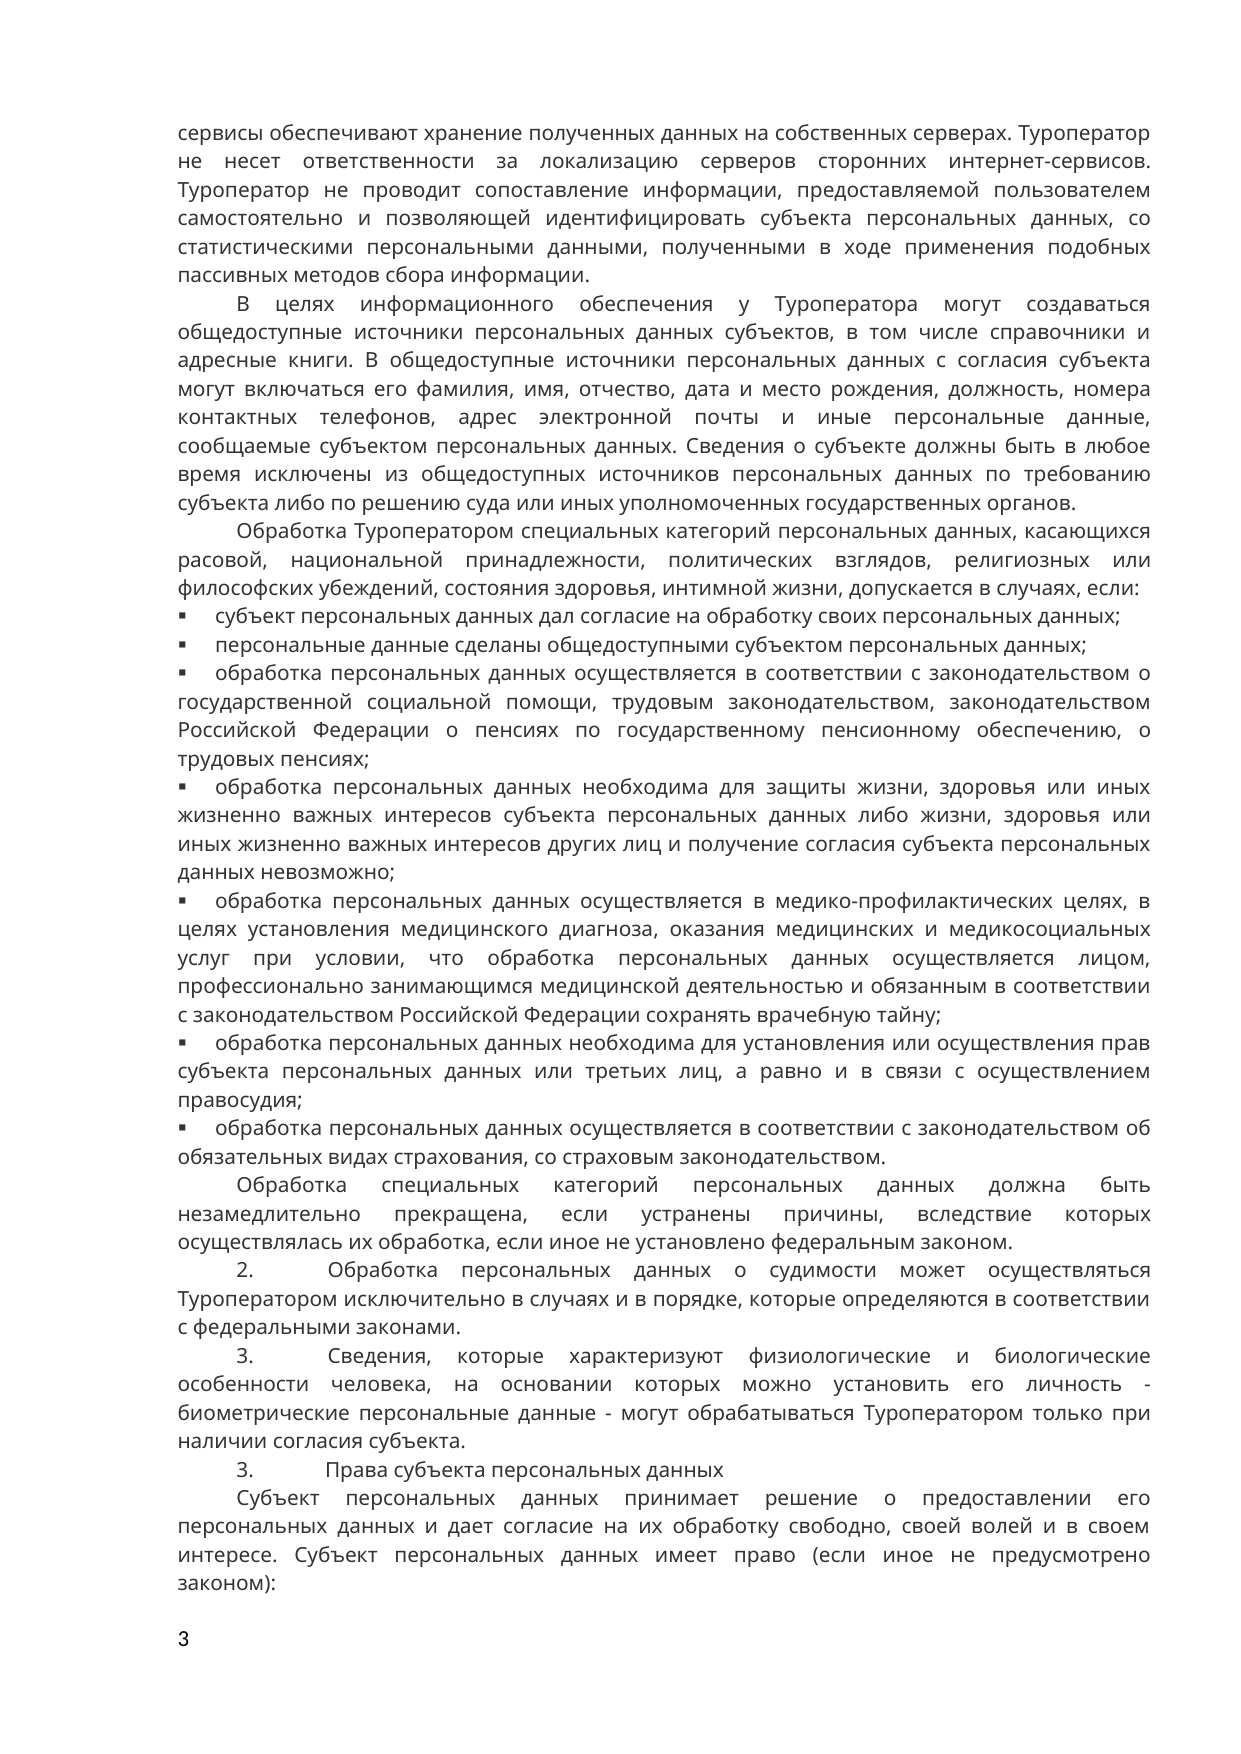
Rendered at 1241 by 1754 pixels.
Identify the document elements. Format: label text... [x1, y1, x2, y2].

list обработка персональных данных осуществляется в соответствии с законодательством о государственной социальной помощи, трудовым законодательством, законодательством Российской Федерации о пенсиях по государственному пенсионному обеспечению, о трудовых пенсиях; [177, 658, 1152, 772]
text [177, 118, 1152, 289]
text Обработка специальных категорий персональных данных должна быть незамедлительно прекращена, если устранены причины, вследствие которых осуществлялась их обработка, если иное не установлено федеральным законом. [177, 1170, 1152, 1256]
list обработка персональных данных осуществляется в медико-профилактических целях, в целях установления медицинского диагноза, оказания медицинских и медикосоциальных услуг при условии, что обработка персональных данных осуществляется лицом, профессионально занимающимся медицинской деятельностью и обязанным в соответствии с законодательством Российской Федерации сохранять врачебную тайну; [177, 886, 1152, 1028]
list субъект персональных данных дал согласие на обработку своих персональных данных; [177, 602, 1152, 630]
list Сведения, которые характеризуют физиологические и биологические особенности человека, на основании которых можно установить его личность - биометрические персональные данные - могут обрабатываться Туроператором только при наличии согласия субъекта. [177, 1341, 1152, 1455]
text В целях информационного обеспечения у Туроператора могут создаваться общедоступные источники персональных данных субъектов, в том числе справочники и адресные книги. В общедоступные источники персональных данных с согласия субъекта могут включаться его фамилия, имя, отчество, дата и место рождения, должность, номера контактных телефонов, адрес электронной почты и иные персональные данные, сообщаемые субъектом персональных данных. Сведения о субъекте должны быть в любое время исключены из общедоступных источников персональных данных по требованию субъекта либо по решению суда или иных уполномоченных государственных органов. [177, 289, 1152, 516]
list персональные данные сделаны общедоступными субъектом персональных данных; [177, 630, 1152, 658]
text Обработка Туроператором специальных категорий персональных данных, касающихся расовой, национальной принадлежности, политических взглядов, религиозных или философских убеждений, состояния здоровья, интимной жизни, допускается в случаях, если: [177, 516, 1152, 602]
list Права субъекта персональных данных [177, 1455, 1152, 1483]
list обработка персональных данных осуществляется в соответствии с законодательством об обязательных видах страхования, со страховым законодательством. [177, 1113, 1152, 1170]
list обработка персональных данных необходима для защиты жизни, здоровья или иных жизненно важных интересов субъекта персональных данных либо жизни, здоровья или иных жизненно важных интересов других лиц и получение согласия субъекта персональных данных невозможно; [177, 772, 1152, 886]
list Обработка персональных данных о судимости может осуществляться Туроператором исключительно в случаях и в порядке, которые определяются в соответствии с федеральными законами. [177, 1256, 1152, 1341]
list обработка персональных данных необходима для установления или осуществления прав субъекта персональных данных или третьих лиц, а равно и в связи с осуществлением правосудия; [177, 1028, 1152, 1113]
text Субъект персональных данных принимает решение о предоставлении его персональных данных и дает согласие на их обработку свободно, своей волей и в своем интересе. Субъект персональных данных имеет право (если иное не предусмотрено законом): [177, 1483, 1152, 1597]
